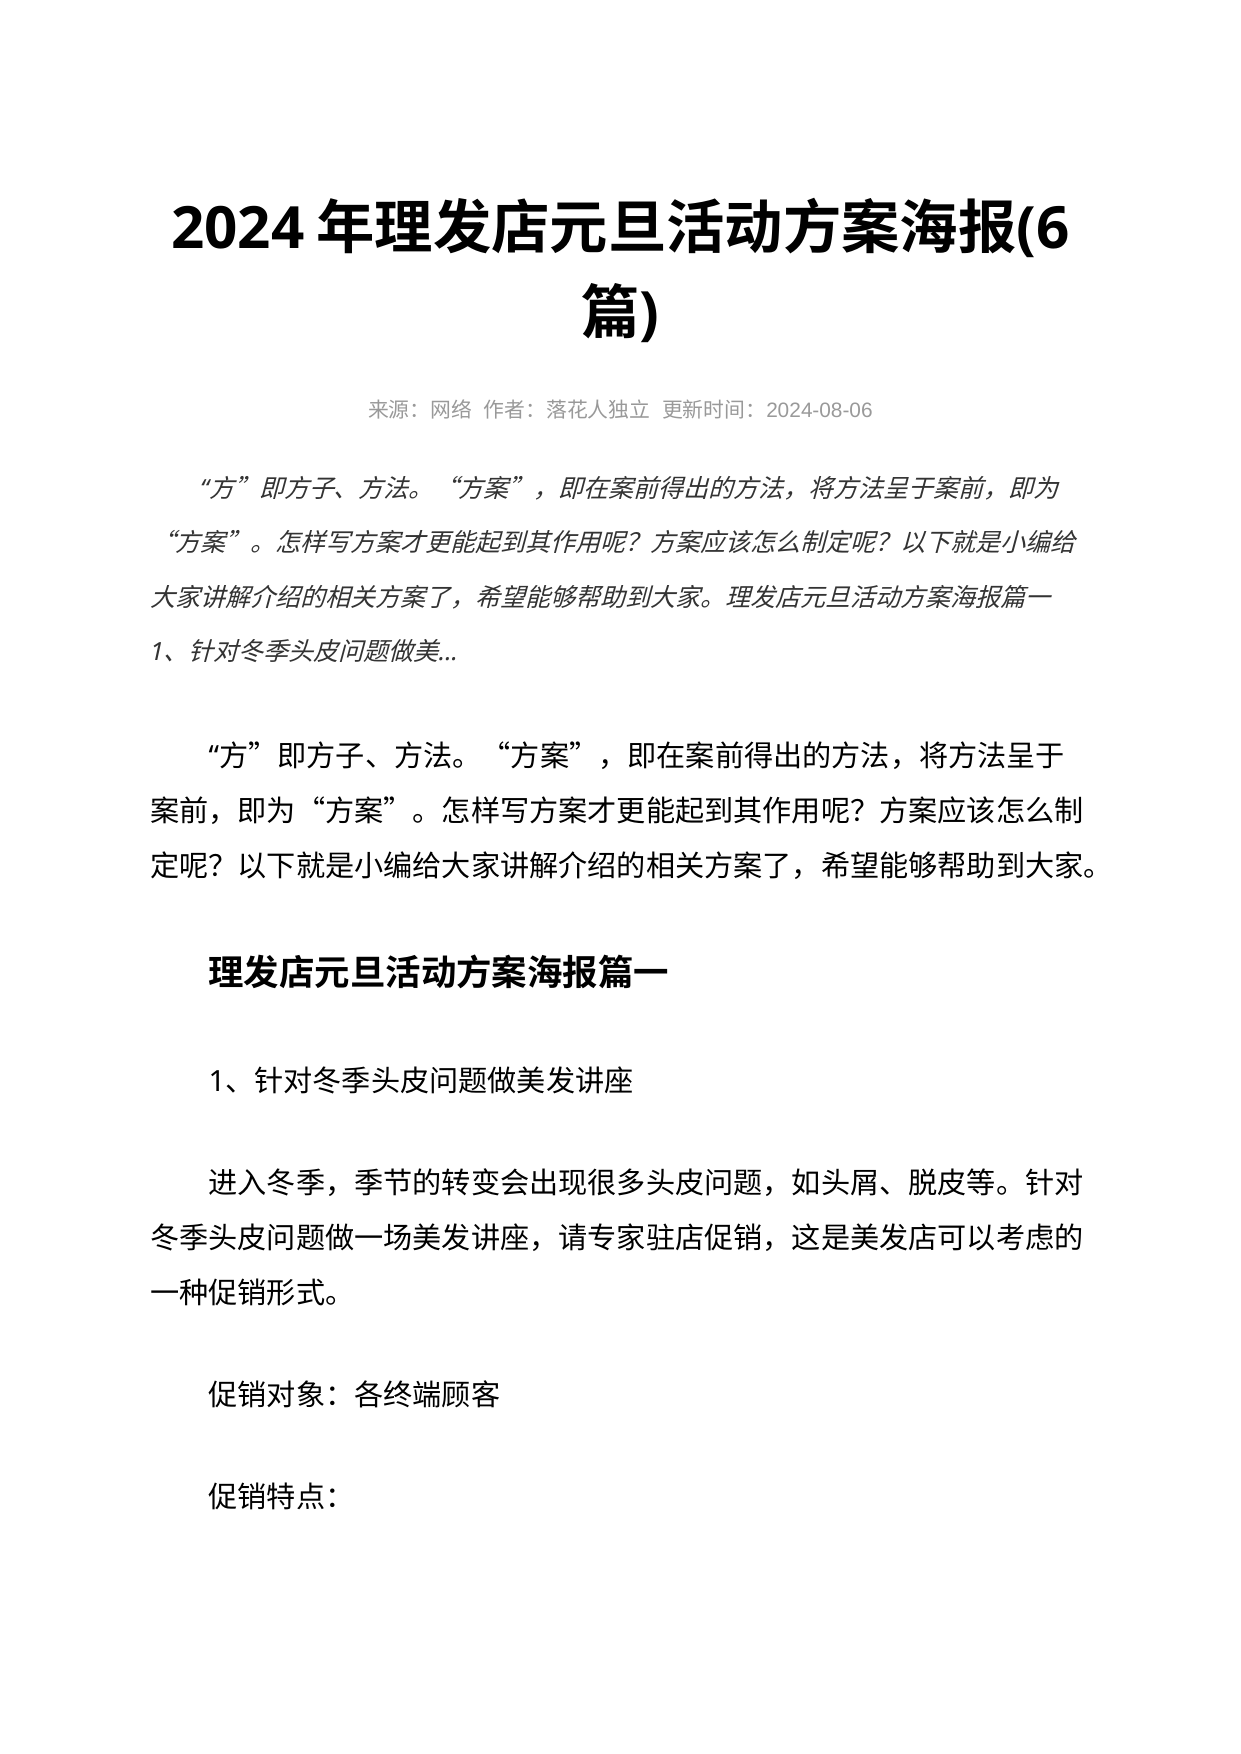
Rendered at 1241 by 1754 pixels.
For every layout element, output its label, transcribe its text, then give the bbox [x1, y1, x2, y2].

subtitle 2024年理发店元旦活动方案海报(6篇) [150, 181, 1090, 351]
text 促销对象：各终端顾客 [150, 1372, 1090, 1414]
text “方”即方子、方法。“方案”，即在案前得出的方法，将方法呈于案前，即为“方案”。怎样写方案才更能起到其作用呢？方案应该怎么制定呢？以下就是小编给大家讲解介绍的相关方案了，希望能够帮助到大家。理发店元旦活动方案海报篇一1、针对冬季头皮问题做美... [150, 468, 1090, 668]
text 理发店元旦活动方案海报篇一 [150, 944, 1090, 996]
text 1、针对冬季头皮问题做美发讲座 [150, 1058, 1090, 1100]
text “方”即方子、方法。“方案”，即在案前得出的方法，将方法呈于案前，即为“方案”。怎样写方案才更能起到其作用呢？方案应该怎么制定呢？以下就是小编给大家讲解介绍的相关方案了，希望能够帮助到大家。 [150, 733, 1090, 885]
text 来源：网络 作者：落花人独立 更新时间：2024-08-06 [150, 398, 1090, 422]
text 进入冬季，季节的转变会出现很多头皮问题，如头屑、脱皮等。针对冬季头皮问题做一场美发讲座，请专家驻店促销，这是美发店可以考虑的一种促销形式。 [150, 1160, 1090, 1312]
text 促销特点： [150, 1473, 1090, 1516]
